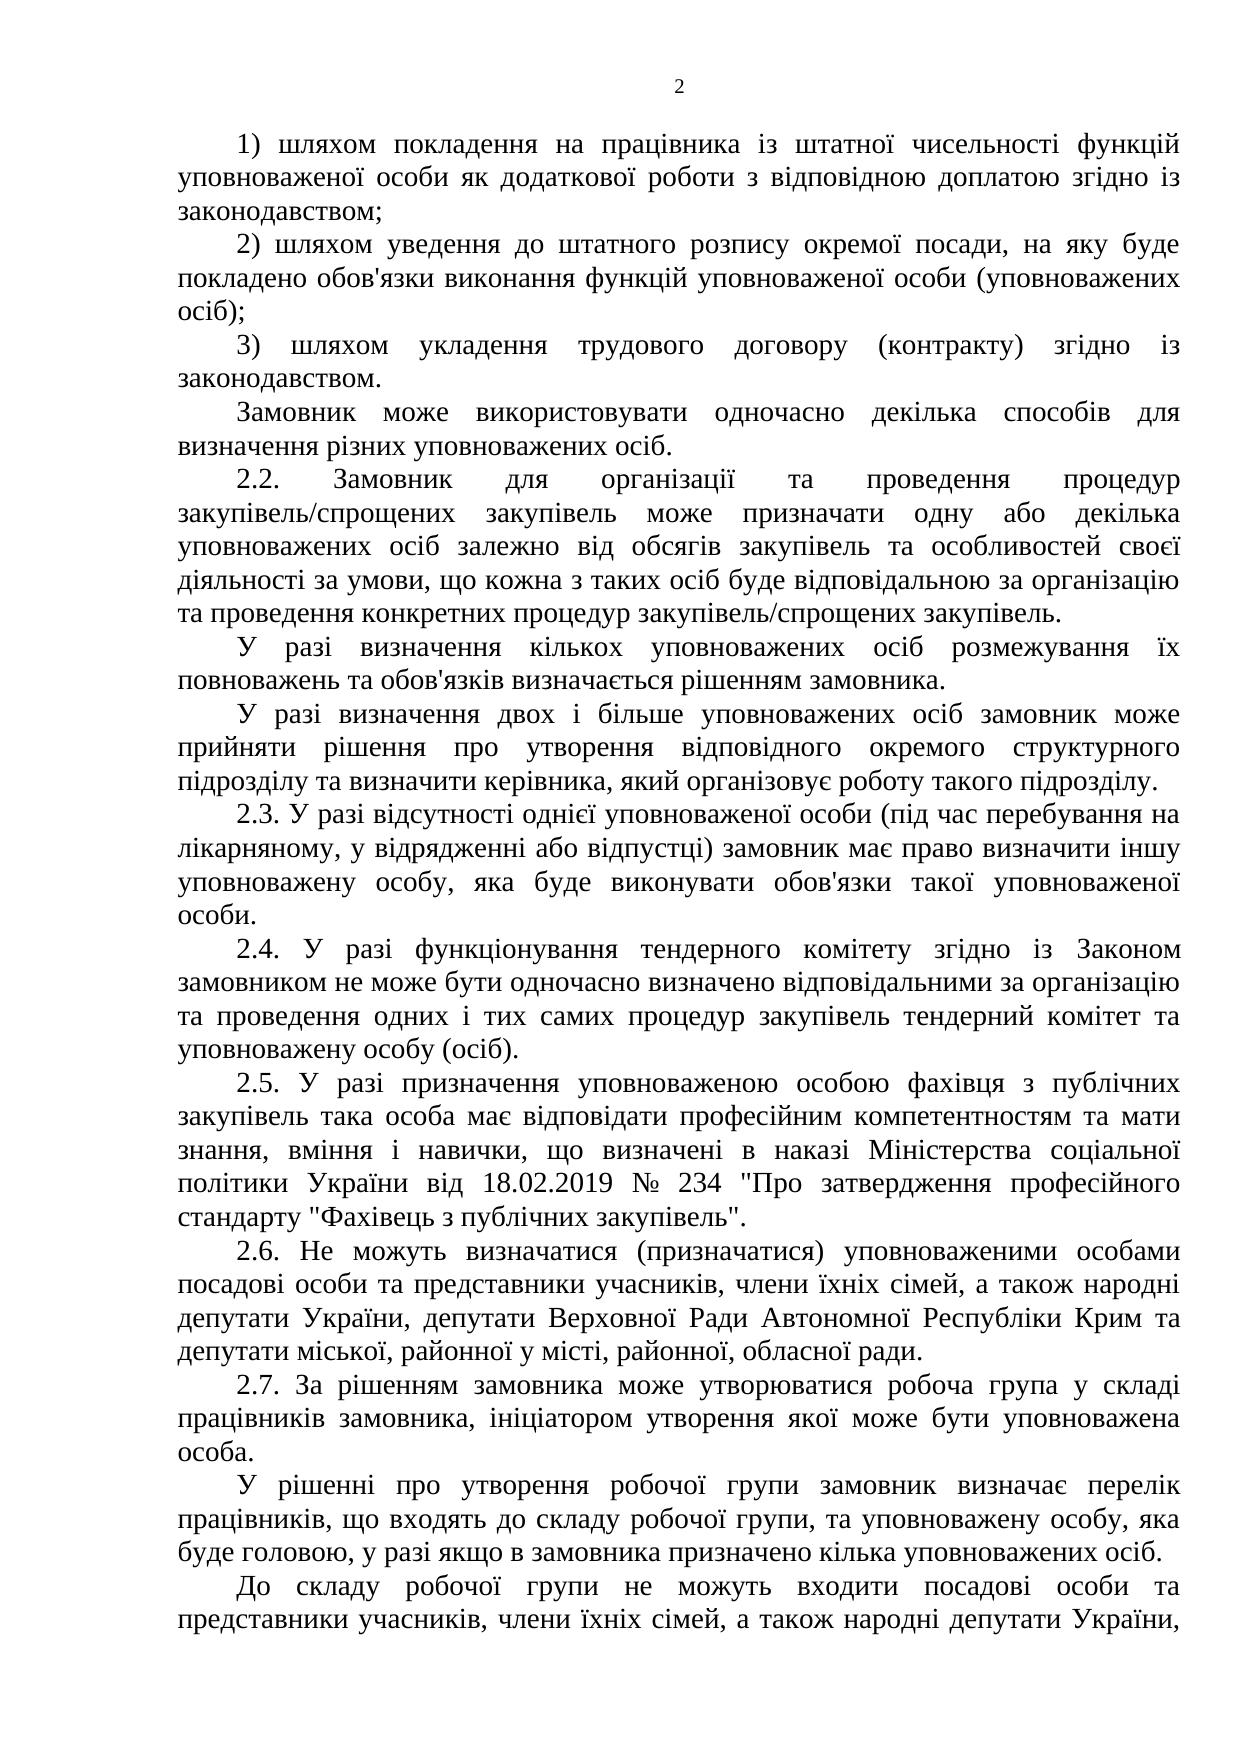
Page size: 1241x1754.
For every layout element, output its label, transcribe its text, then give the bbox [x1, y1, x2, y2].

text 3) шляхом укладення трудового договору (контракту) згідно із законодавством. [177, 327, 1181, 394]
text 2.6. Не можуть визначатися (призначатися) уповноваженими особами посадові особи та представники учасників, члени їхніх сімей, а також народні депутати України, депутати Верховної Ради Автономної Республіки Крим та депутати міської, районної у місті, районної, обласної ради. [177, 1233, 1181, 1367]
text 2.5. У разі призначення уповноваженою особою фахівця з публічних закупівель така особа має відповідати професійним компетентностям та мати знання, вміння і навички, що визначені в наказі Міністерства соціальної політики України від 18.02.2019 № 234 "Про затвердження професійного стандарту "Фахівець з публічних закупівель". [177, 1065, 1181, 1233]
text 1) шляхом покладення на працівника із штатної чисельності функцій уповноваженої особи як додаткової роботи з відповідною доплатою згідно із законодавством; [177, 126, 1181, 226]
text 2.3. У разі відсутності однієї уповноваженої особи (під час перебування на лікарняному, у відрядженні або відпустці) замовник має право визначити іншу уповноважену особу, яка буде виконувати обов'язки такої уповноваженої особи. [177, 797, 1181, 931]
text 2.7. За рішенням замовника може утворюватися робоча група у складі працівників замовника, ініціатором утворення якої може бути уповноважена особа. [177, 1367, 1181, 1467]
text Замовник може використовувати одночасно декілька способів для визначення різних уповноважених осіб. [177, 394, 1181, 461]
text 2) шляхом уведення до штатного розпису окремої посади, на яку буде покладено обов'язки виконання функцій уповноваженої особи (уповноважених осіб); [177, 226, 1181, 327]
text У разі визначення кількох уповноважених осіб розмежування їх повноважень та обов'язків визначається рішенням замовника. [177, 629, 1181, 696]
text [177, 1568, 1181, 1635]
text У разі визначення двох і більше уповноважених осіб замовник може прийняти рішення про утворення відповідного окремого структурного підрозділу та визначити керівника, який організовує роботу такого підрозділу. [177, 696, 1181, 797]
text 2.4. У разі функціонування тендерного комітету згідно із Законом замовником не може бути одночасно визначено відповідальними за організацію та проведення одних і тих самих процедур закупівель тендерний комітет та уповноважену особу (осіб). [177, 931, 1181, 1065]
text 2.2. Замовник для організації та проведення процедур закупівель/спрощених закупівель може призначати одну або декілька уповноважених осіб залежно від обсягів закупівель та особливостей своєї діяльності за умови, що кожна з таких осіб буде відповідальною за організацію та проведення конкретних процедур закупівель/спрощених закупівель. [177, 461, 1181, 629]
text У рішенні про утворення робочої групи замовник визначає перелік працівників, що входять до складу робочої групи, та уповноважену особу, яка буде головою, у разі якщо в замовника призначено кілька уповноважених осіб. [177, 1467, 1181, 1568]
